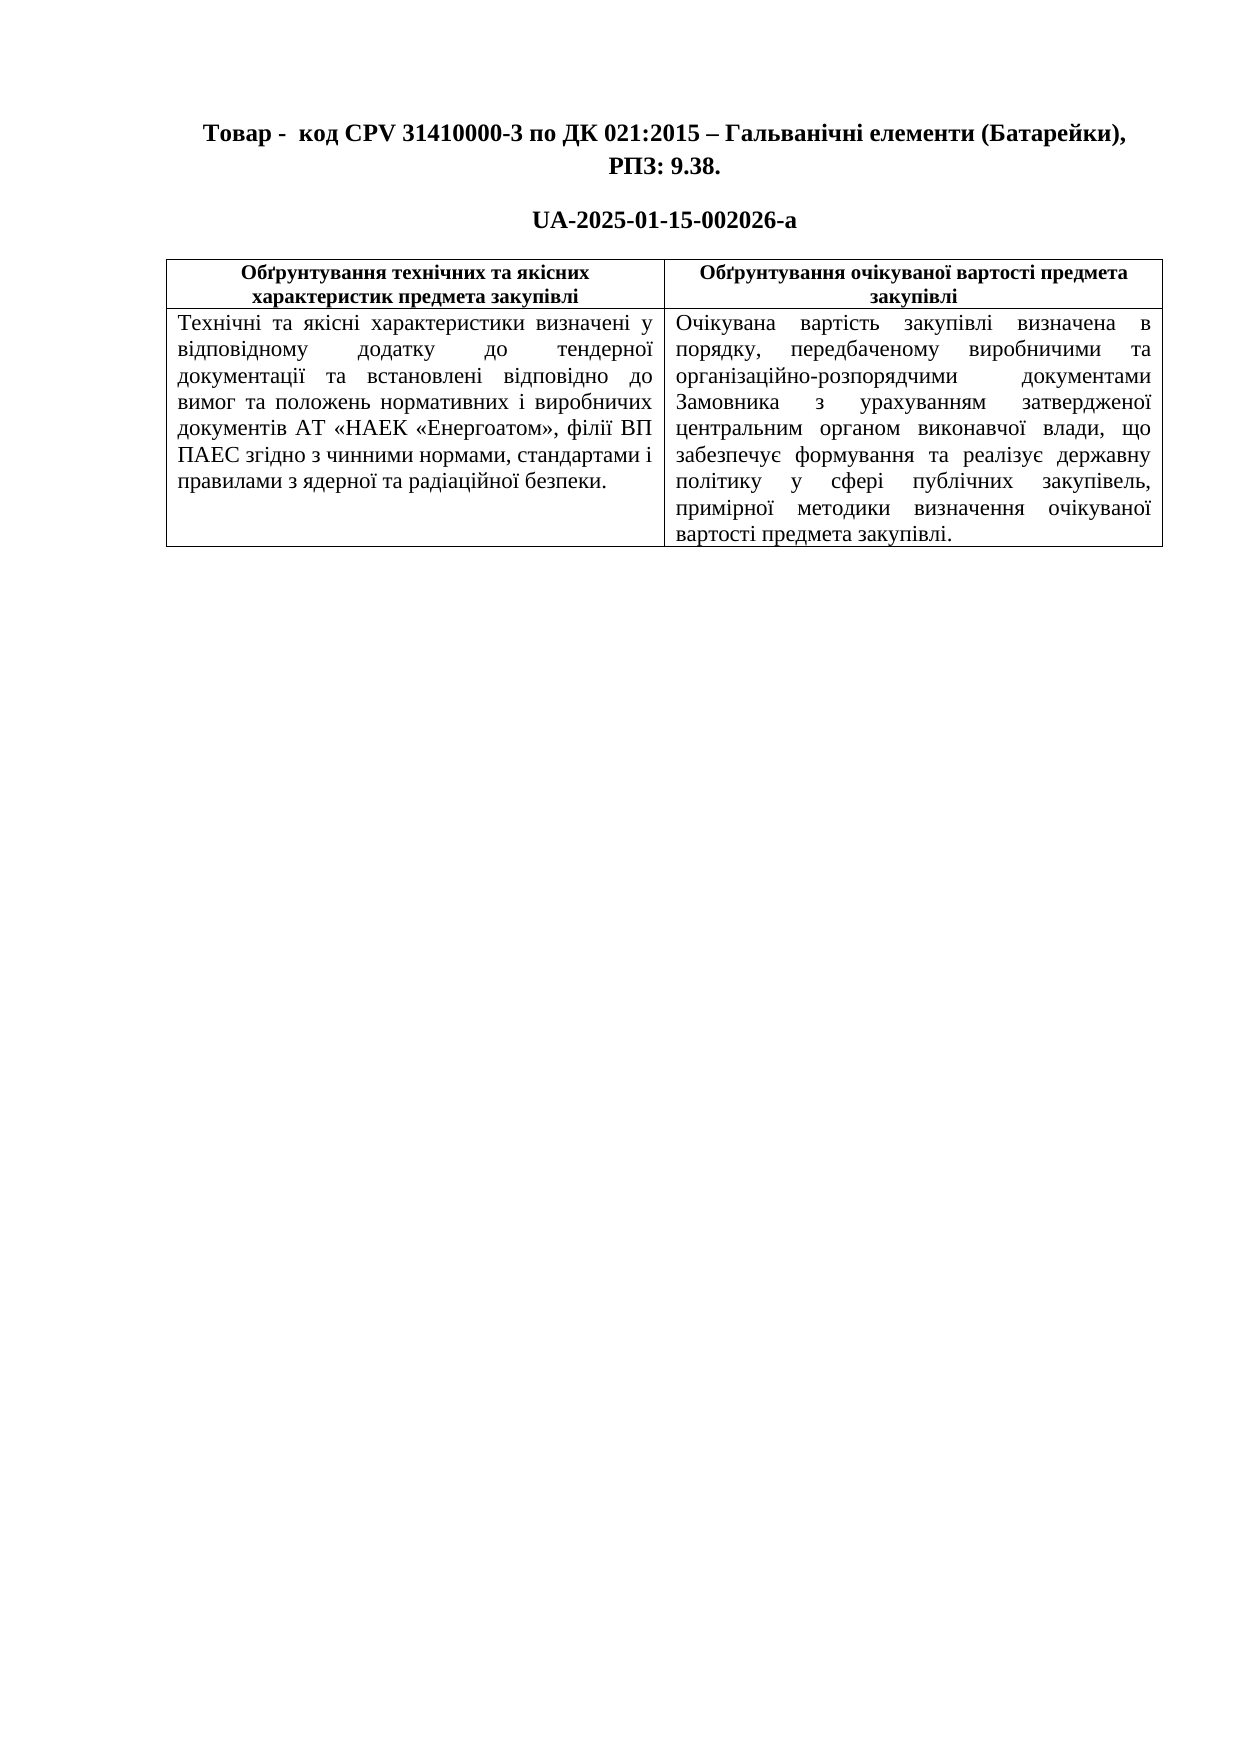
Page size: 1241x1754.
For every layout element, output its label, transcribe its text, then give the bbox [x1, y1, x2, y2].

table_header Обґрунтування технічних та якісних характеристик предмета закупівлі [167, 260, 664, 308]
table_cell Очікувана вартість закупівлі визначена в порядку, передбаченому виробничими та організаційно-розпорядчими документами Замовника з урахуванням затвердженої центральним органом виконавчої влади, що забезпечує формування та реалізує державну політику у сфері публічних закупівель, примірної методики визначення очікуваної вартості предмета закупівлі. [665, 309, 1162, 546]
text Товар - код CPV 31410000-3 по ДК 021:2015 – Гальванічні елементи (Батарейки), РПЗ: 9.38. [177, 118, 1152, 180]
table_cell Технічні та якісні характеристики визначені у відповідному додатку до тендерної документації та встановлені відповідно до вимог та положень нормативних і виробничих документів АТ «НАЕК «Енергоатом», філії ВП ПАЕС згідно з чинними нормами, стандартами і правилами з ядерної та радіаційної безпеки. [167, 309, 664, 546]
table_header Обґрунтування очікуваної вартості предмета закупівлі [665, 260, 1162, 308]
text UA-2025-01-15-002026-a [177, 205, 1152, 234]
